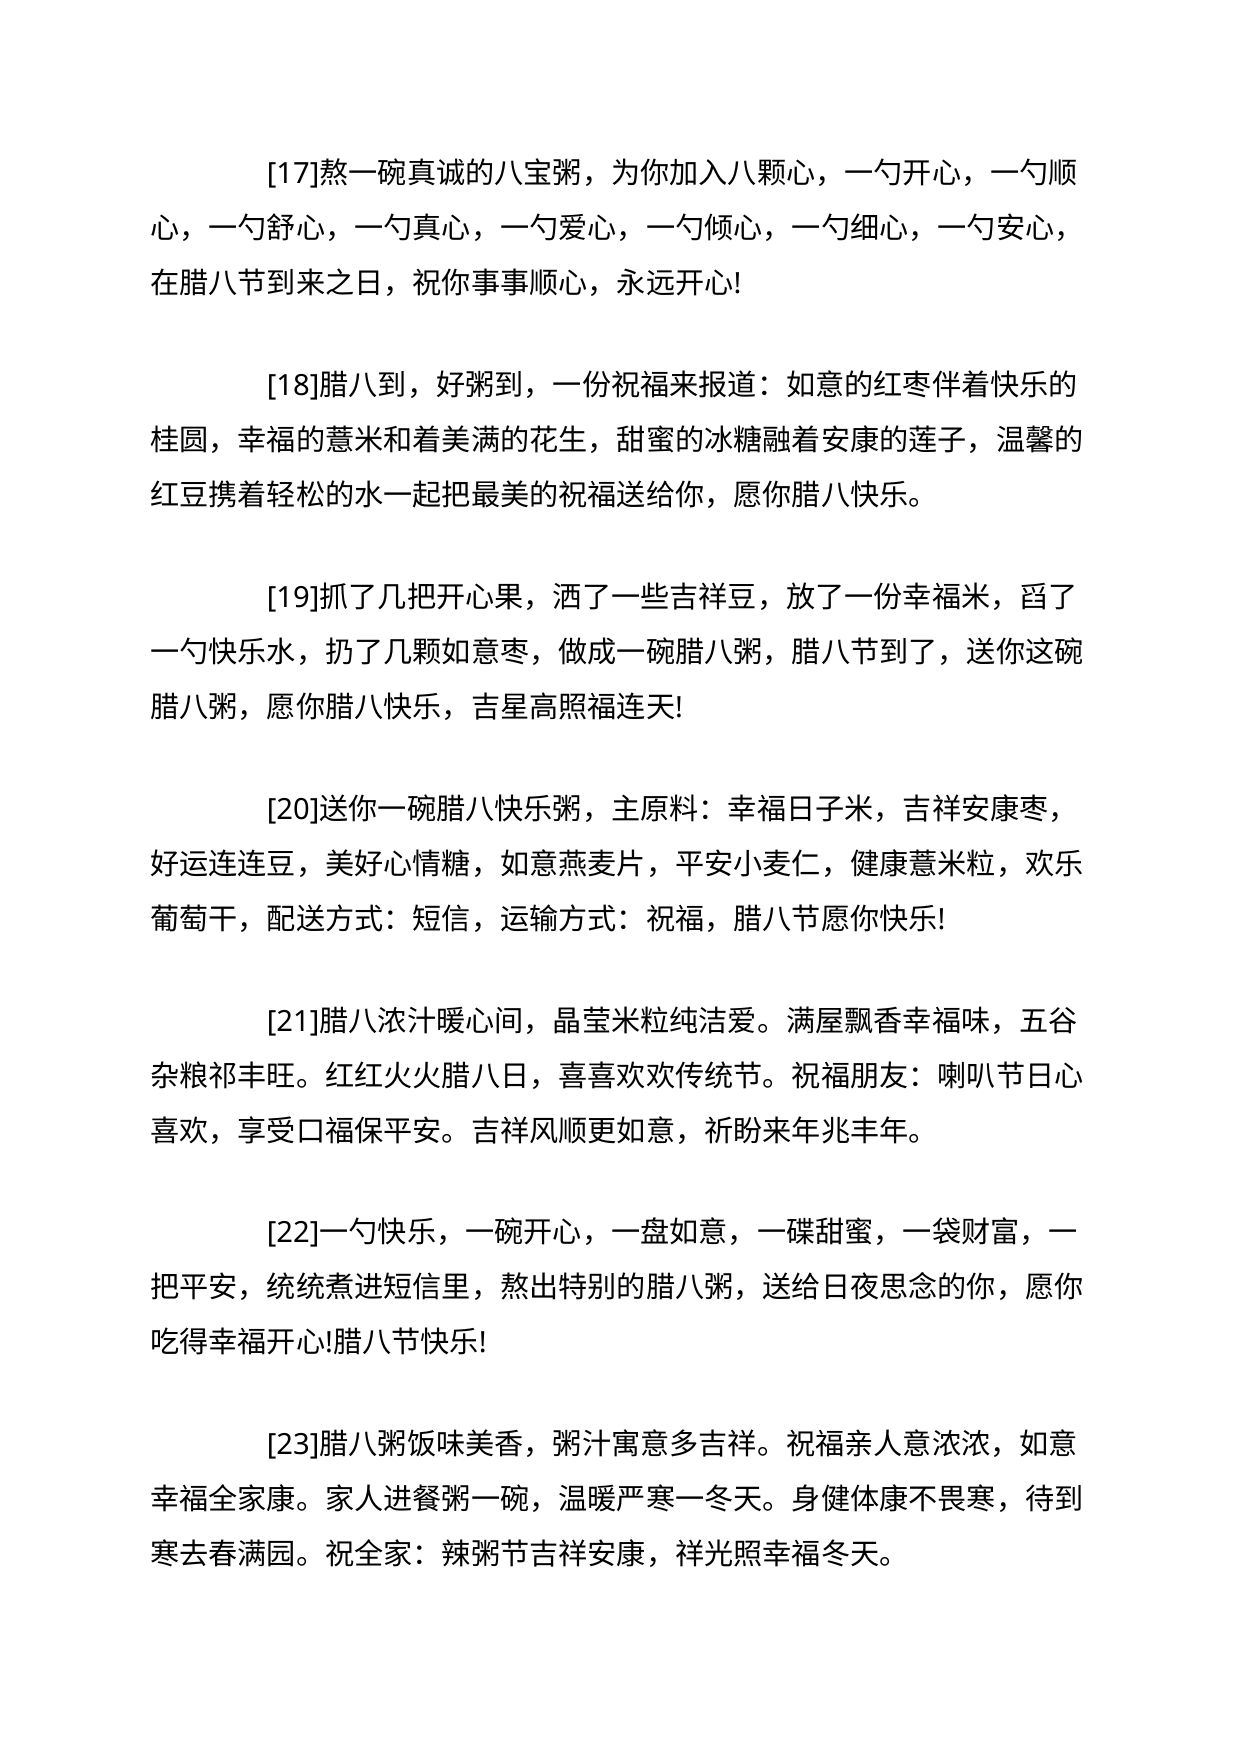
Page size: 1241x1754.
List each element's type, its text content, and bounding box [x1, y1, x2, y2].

text [17]熬一碗真诚的八宝粥，为你加入八颗心，一勺开心，一勺顺心，一勺舒心，一勺真心，一勺爱心，一勺倾心，一勺细心，一勺安心，在腊八节到来之日，祝你事事顺心，永远开心! [150, 150, 1090, 302]
text [23]腊八粥饭味美香，粥汁寓意多吉祥。祝福亲人意浓浓，如意幸福全家康。家人进餐粥一碗，温暖严寒一冬天。身健体康不畏寒，待到寒去春满园。祝全家：辣粥节吉祥安康，祥光照幸福冬天。 [150, 1421, 1090, 1573]
text [20]送你一碗腊八快乐粥，主原料：幸福日子米，吉祥安康枣，好运连连豆，美好心情糖，如意燕麦片，平安小麦仁，健康薏米粒，欢乐葡萄干，配送方式：短信，运输方式：祝福，腊八节愿你快乐! [150, 785, 1090, 938]
text [18]腊八到，好粥到，一份祝福来报道：如意的红枣伴着快乐的桂圆，幸福的薏米和着美满的花生，甜蜜的冰糖融着安康的莲子，温馨的红豆携着轻松的水一起把最美的祝福送给你，愿你腊八快乐。 [150, 362, 1090, 514]
text [22]一勺快乐，一碗开心，一盘如意，一碟甜蜜，一袋财富，一把平安，统统煮进短信里，熬出特别的腊八粥，送给日夜思念的你，愿你吃得幸福开心!腊八节快乐! [150, 1209, 1090, 1361]
text [19]抓了几把开心果，洒了一些吉祥豆，放了一份幸福米，舀了一勺快乐水，扔了几颗如意枣，做成一碗腊八粥，腊八节到了，送你这碗腊八粥，愿你腊八快乐，吉星高照福连天! [150, 573, 1090, 726]
text [21]腊八浓汁暖心间，晶莹米粒纯洁爱。满屋飘香幸福味，五谷杂粮祁丰旺。红红火火腊八日，喜喜欢欢传统节。祝福朋友：喇叭节日心喜欢，享受口福保平安。吉祥风顺更如意，祈盼来年兆丰年。 [150, 997, 1090, 1149]
